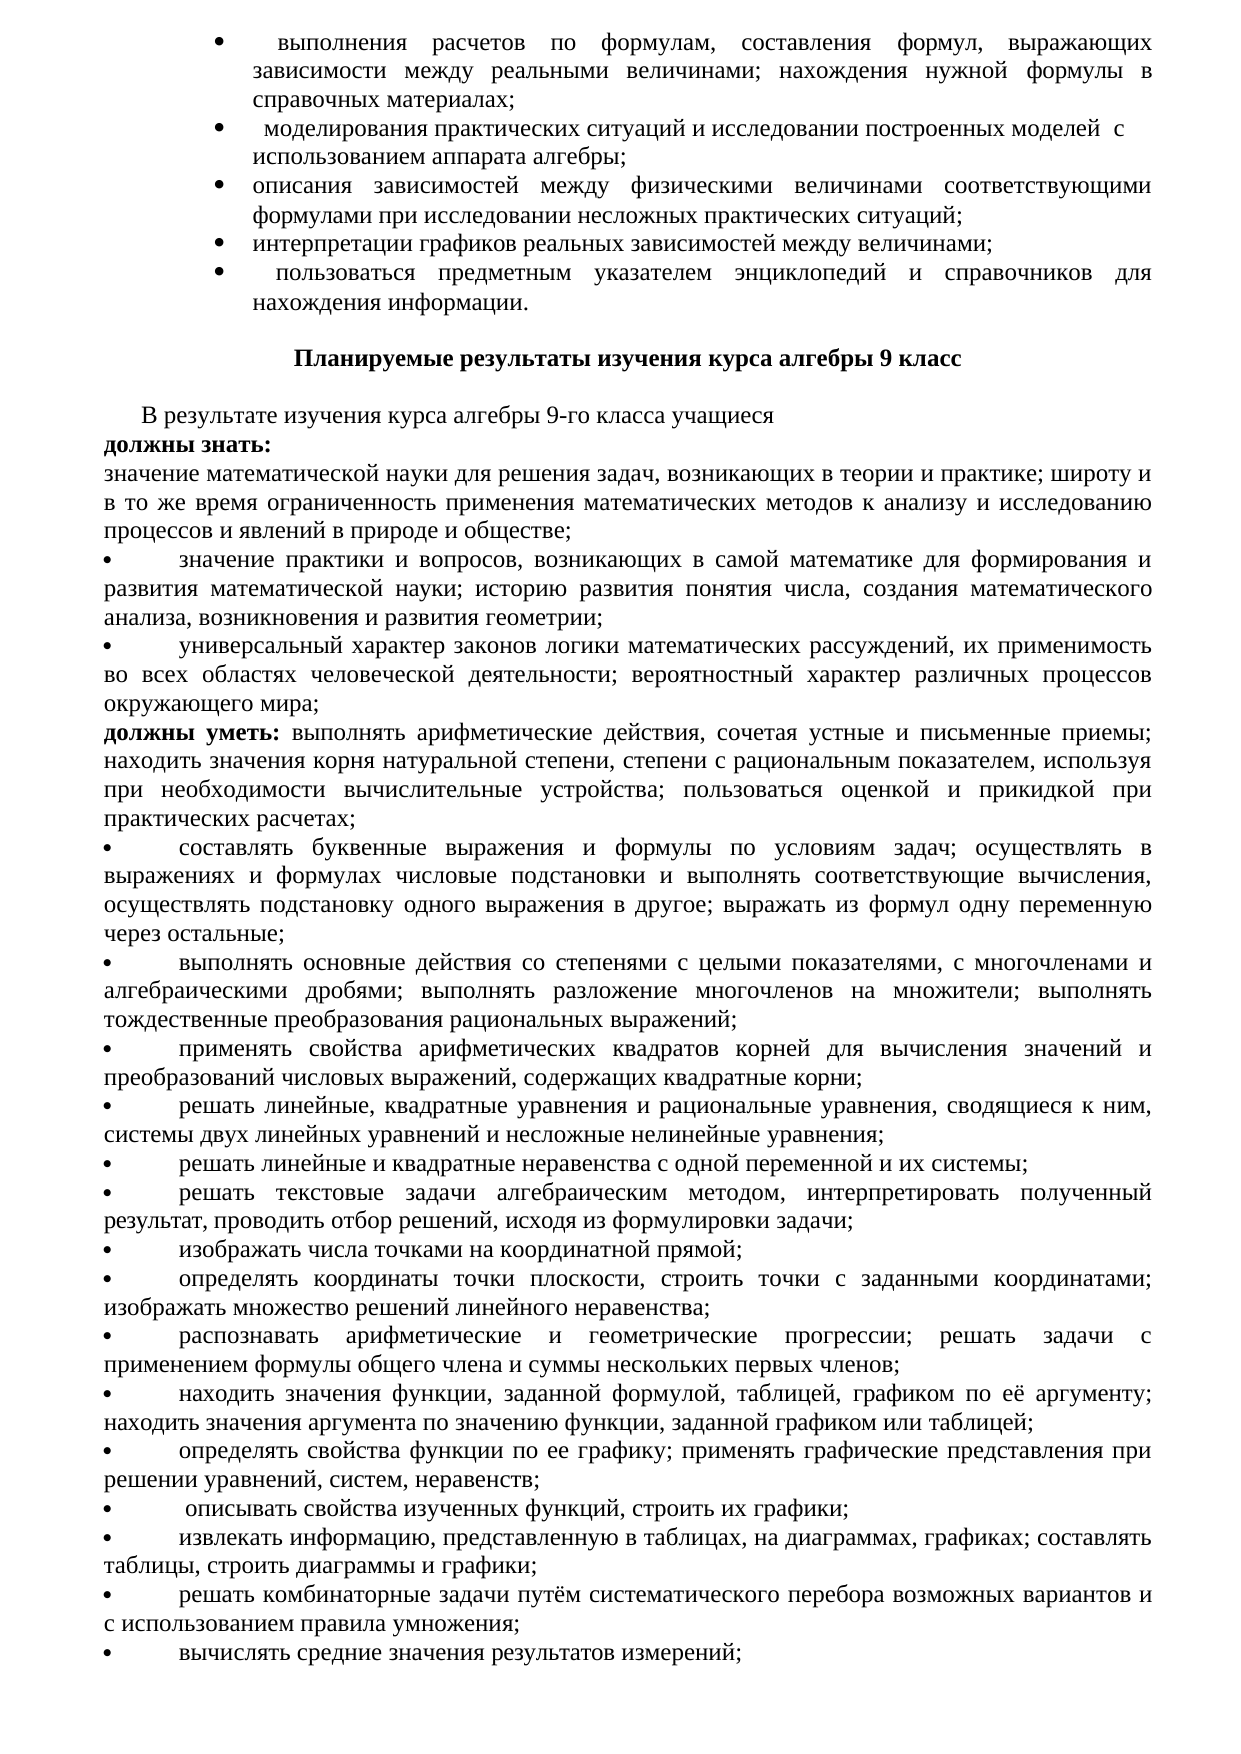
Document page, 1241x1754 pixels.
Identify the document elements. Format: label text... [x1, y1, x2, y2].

list применять свойства арифметических квадратов корней для вычисления значений и преобразований числовых выражений, содержащих квадратные корни; [104, 1033, 1153, 1091]
list вычислять средние значения результатов измерений; [104, 1637, 1165, 1666]
text должны уметь: выполнять арифметические действия, сочетая устные и письменные приемы; находить значения корня натуральной степени, степени с рациональным показателем, используя при необходимости вычислительные устройства; пользоваться оценкой и прикидкой при практических расчетах; [104, 717, 1153, 832]
list извлекать информацию, представленную в таблицах, на диаграммах, графиках; составлять таблицы, строить диаграммы и графики; [104, 1522, 1153, 1579]
list моделирования практических ситуаций и исследовании построенных моделей с [215, 113, 1165, 142]
list описания зависимостей между физическими величинами соответствующими формулами при исследовании несложных практических ситуаций; [215, 170, 1153, 229]
list описывать свойства изученных функций, строить их графики; [104, 1493, 1165, 1522]
list выполнения расчетов по формулам, составления формул, выражающих зависимости между реальными величинами; нахождения нужной формулы в справочных материалах; [215, 27, 1152, 113]
text В результате изучения курса алгебры 9-го класса учащиеся [141, 400, 1165, 429]
list изображать числа точками на координатной прямой; [104, 1234, 1165, 1263]
list значение практики и вопросов, возникающих в самой математике для формирования и развития математической науки; историю развития понятия числа, создания математического анализа, возникновения и развития геометрии; [104, 544, 1153, 630]
list определять координаты точки плоскости, строить точки с заданными координатами; изображать множество решений линейного неравенства; [104, 1263, 1153, 1321]
list решать комбинаторные задачи путём систематического перебора возможных вариантов и с использованием правила умножения; [104, 1579, 1153, 1637]
list решать текстовые задачи алгебраическим методом, интерпретировать полученный результат, проводить отбор решений, исходя из формулировки задачи; [104, 1177, 1153, 1234]
list пользоваться предметным указателем энциклопедий и справочников для нахождения информации. [215, 257, 1152, 316]
list универсальный характер законов логики математических рассуждений, их применимость во всех областях человеческой деятельности; вероятностный характер различных процессов окружающего мира; [104, 630, 1153, 717]
text использованием аппарата алгебры; [252, 143, 1165, 170]
list интерпретации графиков реальных зависимостей между величинами; [215, 229, 1165, 257]
list находить значения функции, заданной формулой, таблицей, графиком по её аргументу; находить значения аргумента по значению функции, заданной графиком или таблицей; [104, 1378, 1152, 1436]
list решать линейные, квадратные уравнения и рациональные уравнения, сводящиеся к ним, системы двух линейных уравнений и несложные нелинейные уравнения; [104, 1091, 1153, 1148]
subtitle должны знать: [104, 429, 1165, 458]
list распознавать арифметические и геометрические прогрессии; решать задачи с применением формулы общего члена и суммы нескольких первых членов; [104, 1321, 1152, 1378]
list определять свойства функции по ее графику; применять графические представления при решении уравнений, систем, неравенств; [104, 1436, 1152, 1493]
list решать линейные и квадратные неравенства с одной переменной и их системы; [104, 1148, 1165, 1177]
subtitle Планируемые результаты изучения курса алгебры 9 класс [255, 343, 1000, 372]
list составлять буквенные выражения и формулы по условиям задач; осуществлять в выражениях и формулах числовые подстановки и выполнять соответствующие вычисления, осуществлять подстановку одного выражения в другое; выражать из формул одну переменную через остальные; [104, 832, 1152, 947]
text значение математической науки для решения задач, возникающих в теории и практике; широту и в то же время ограниченность применения математических методов к анализу и исследованию процессов и явлений в природе и обществе; [104, 458, 1153, 544]
list выполнять основные действия со степенями с целыми показателями, с многочленами и алгебраическими дробями; выполнять разложение многочленов на множители; выполнять тождественные преобразования рациональных выражений; [104, 947, 1153, 1033]
